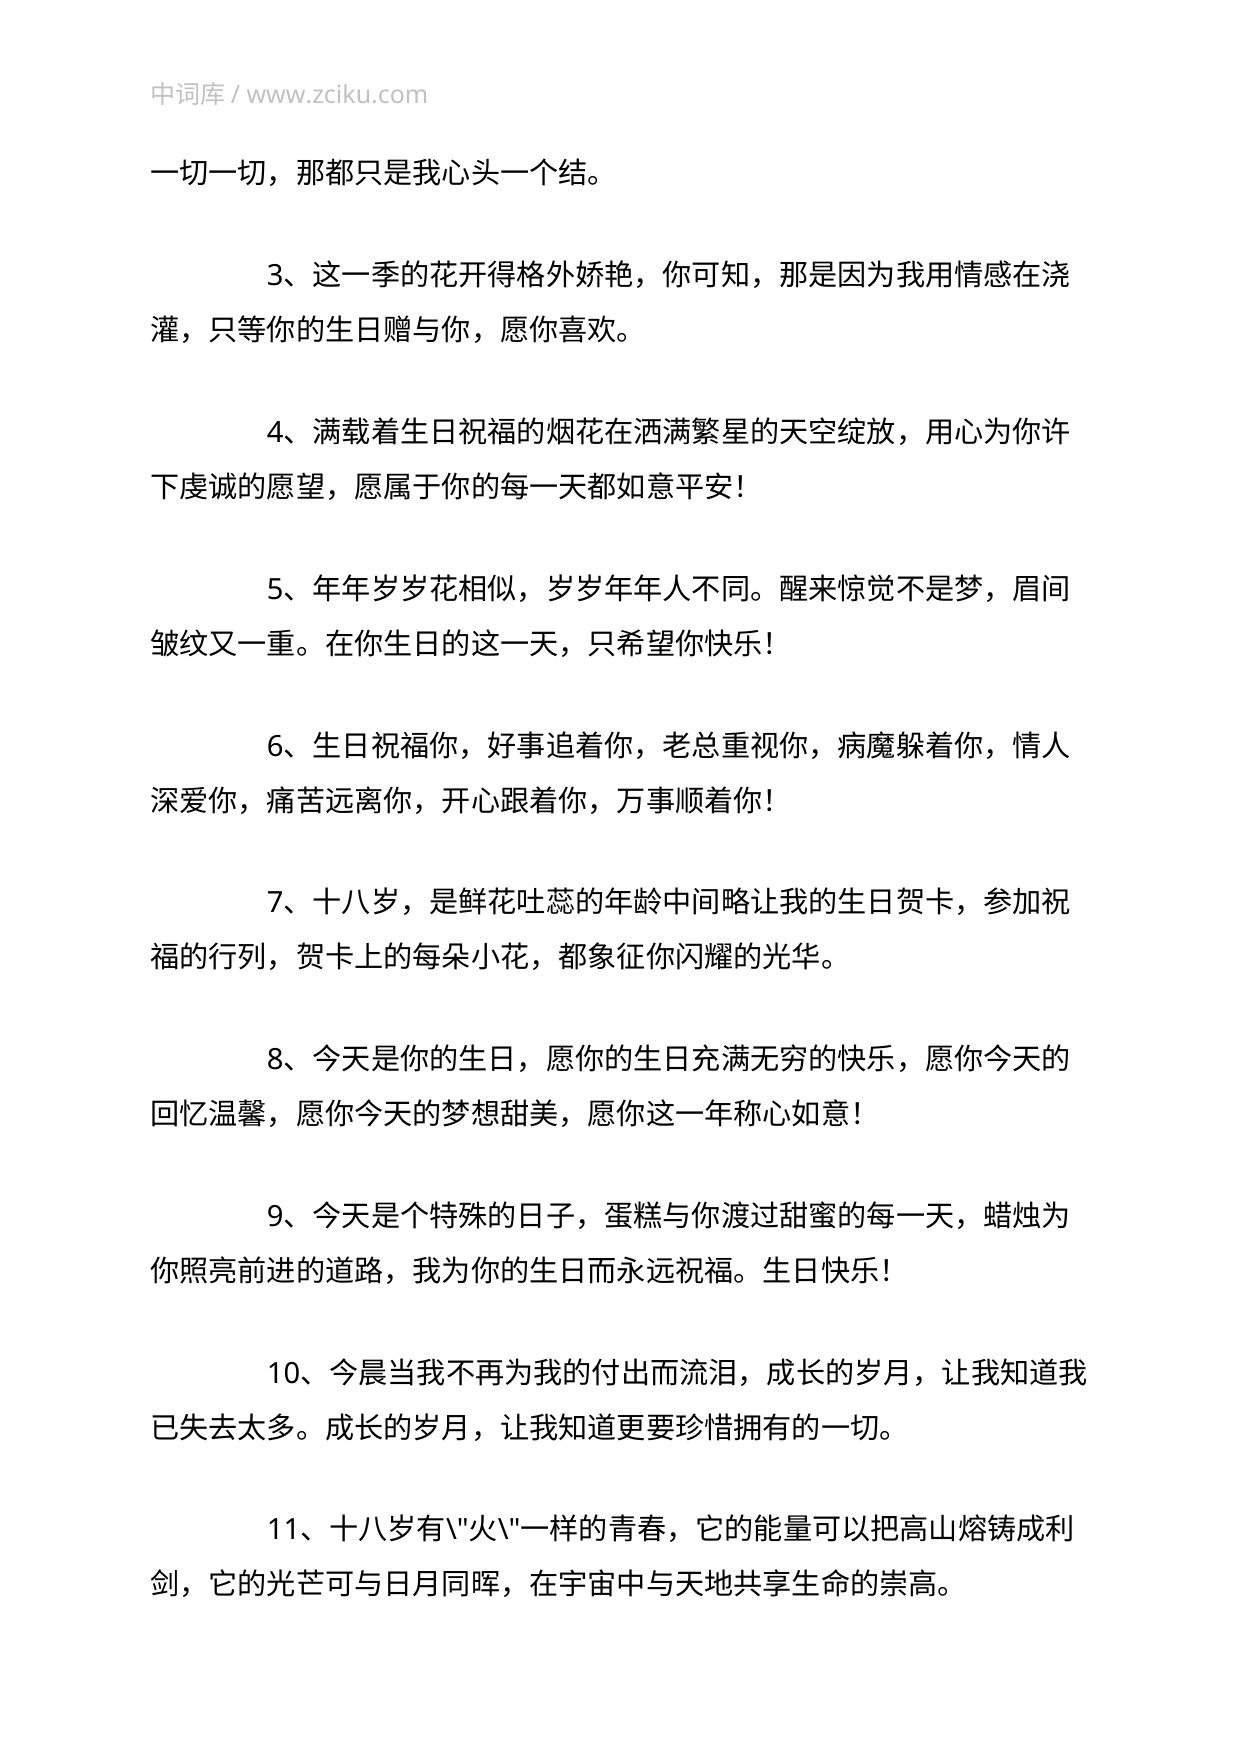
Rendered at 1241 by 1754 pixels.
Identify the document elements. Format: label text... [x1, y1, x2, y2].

text 6、生日祝福你，好事追着你，老总重视你，病魔躲着你，情人深爱你，痛苦远离你，开心跟着你，万事顺着你！ [150, 722, 1090, 819]
text 4、满载着生日祝福的烟花在洒满繁星的天空绽放，用心为你许下虔诚的愿望，愿属于你的每一天都如意平安！ [150, 408, 1090, 506]
text 9、今天是个特殊的日子，蛋糕与你渡过甜蜜的每一天，蜡烛为你照亮前进的道路，我为你的生日而永远祝福。生日快乐！ [150, 1192, 1090, 1290]
text 5、年年岁岁花相似，岁岁年年人不同。醒来惊觉不是梦，眉间皱纹又一重。在你生日的这一天，只希望你快乐！ [150, 565, 1090, 663]
text 10、今晨当我不再为我的付出而流泪，成长的岁月，让我知道我已失去太多。成长的岁月，让我知道更要珍惜拥有的一切。 [150, 1349, 1090, 1446]
text 3、这一季的花开得格外娇艳，你可知，那是因为我用情感在浇灌，只等你的生日赠与你，愿你喜欢。 [150, 252, 1090, 349]
text 11、十八岁有\"火\"一样的青春，它的能量可以把高山熔铸成利剑，它的光芒可与日月同晖，在宇宙中与天地共享生命的崇高。 [150, 1506, 1090, 1603]
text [150, 150, 1090, 192]
text 7、十八岁，是鲜花吐蕊的年龄中间略让我的生日贺卡，参加祝福的行列，贺卡上的每朵小花，都象征你闪耀的光华。 [150, 879, 1090, 976]
text 8、今天是你的生日，愿你的生日充满无穷的快乐，愿你今天的回忆温馨，愿你今天的梦想甜美，愿你这一年称心如意！ [150, 1036, 1090, 1133]
